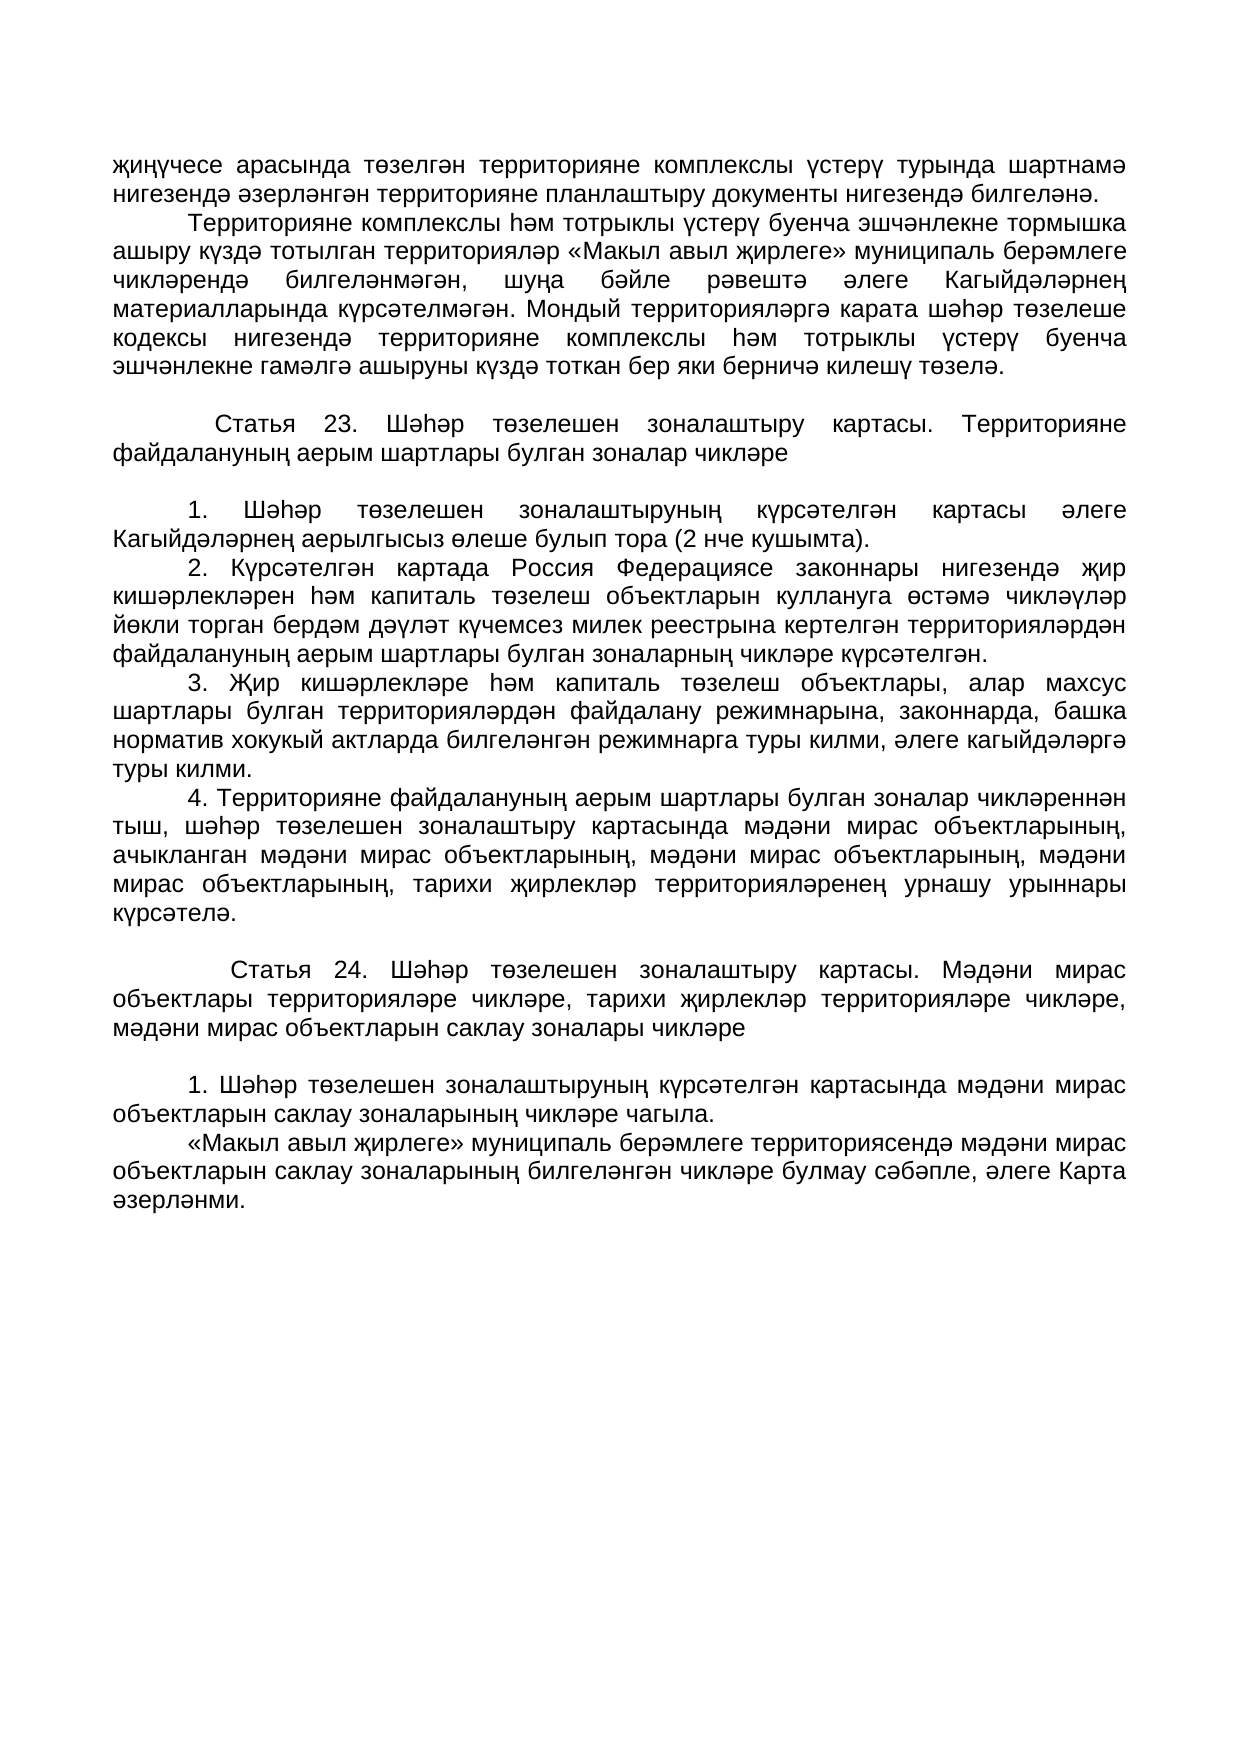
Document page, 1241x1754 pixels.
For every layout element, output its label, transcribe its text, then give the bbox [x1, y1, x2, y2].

list 3. Җир кишәрлекләре һәм капиталь төзелеш объектлары, алар махсус шартлары булган территорияләрдән файдалану режимнарына, законнарда, башка норматив хокукый актларда билгеләнгән режимнарга туры килми, әлеге кагыйдәләргә туры килми. [112, 667, 1128, 782]
list 2. Күрсәтелгән картада Россия Федерациясе законнары нигезендә җир кишәрлекләрен һәм капиталь төзелеш объектларын куллануга өстәмә чикләүләр йөкли торган бердәм дәүләт күчемсез милек реестрына кертелгән территорияләрдән файдалануның аерым шартлары булган зоналарның чикләре күрсәтелгән. [112, 552, 1128, 667]
list Статья 23. Шәһәр төзелешен зоналаштыру картасы. Территорияне файдалануның аерым шартлары булган зоналар чикләре [112, 409, 1128, 466]
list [112, 150, 1128, 207]
list 4. Территорияне файдалануның аерым шартлары булган зоналар чикләреннән тыш, шәһәр төзелешен зоналаштыру картасында мәдәни мирас объектларының, ачыкланган мәдәни мирас объектларының, мәдәни мирас объектларының, мәдәни мирас объектларының, тарихи җирлекләр территорияләренең урнашу урыннары күрсәтелә. [112, 782, 1128, 926]
list Территорияне комплекслы һәм тотрыклы үстерү буенча эшчәнлекне тормышка ашыру күздә тотылган территорияләр «Макыл авыл җирлеге» муниципаль берәмлеге чикләрендә билгеләнмәгән, шуңа бәйле рәвештә әлеге Кагыйдәләрнең материалларында күрсәтелмәгән. Мондый территорияләргә карата шәһәр төзелеше кодексы нигезендә территорияне комплекслы һәм тотрыклы үстерү буенча эшчәнлекне гамәлгә ашыруны күздә тоткан бер яки берничә килешү төзелә. [112, 207, 1128, 380]
list 1. Шәһәр төзелешен зоналаштыруның күрсәтелгән картасында мәдәни мирас объектларын саклау зоналарының чикләре чагыла. [112, 1070, 1128, 1127]
list 1. Шәһәр төзелешен зоналаштыруның күрсәтелгән картасы әлеге Кагыйдәләрнең аерылгысыз өлеше булып тора (2 нче кушымта). [112, 495, 1128, 552]
list «Макыл авыл җирлеге» муниципаль берәмлеге территориясендә мәдәни мирас объектларын саклау зоналарының билгеләнгән чикләре булмау сәбәпле, әлеге Карта әзерләнми. [112, 1127, 1128, 1214]
list Статья 24. Шәһәр төзелешен зоналаштыру картасы. Мәдәни мирас объектлары территорияләре чикләре, тарихи җирлекләр территорияләре чикләре, мәдәни мирас объектларын саклау зоналары чикләре [112, 955, 1128, 1041]
